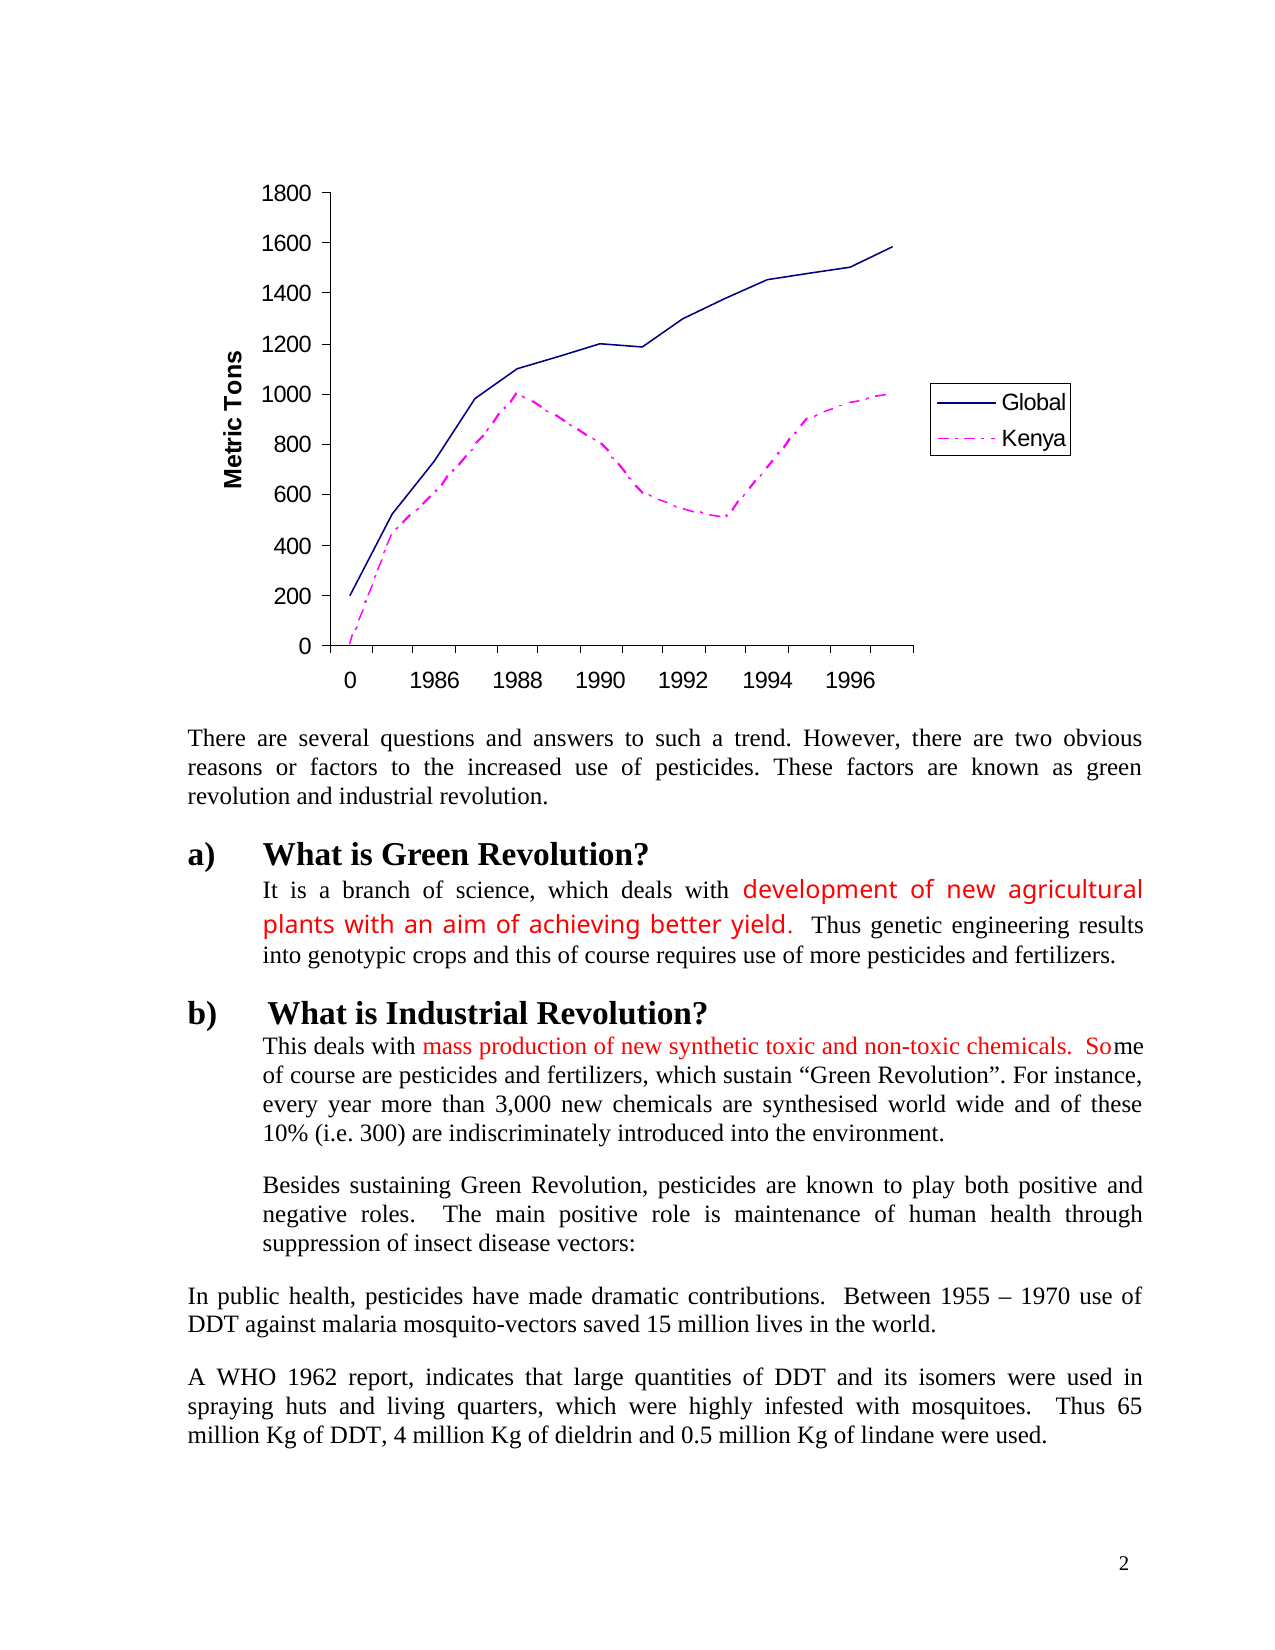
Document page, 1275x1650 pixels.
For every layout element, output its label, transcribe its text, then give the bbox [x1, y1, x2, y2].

text A WHO 1962 report, indicates that large quantities of DDT and its isomers were used in spraying huts and living quarters, which were highly infested with mosquitoes. Thus 65 million Kg of DDT, 4 million Kg of dieldrin and 0.5 million Kg of lindane were used. [187, 1362, 1144, 1449]
list What is Green Revolution? [187, 834, 1144, 872]
text b) What is Industrial Revolution? [187, 993, 1144, 1031]
text This deals with mass production of new synthetic toxic and non-toxic chemicals. Some of course are pesticides and fertilizers, which sustain “Green Revolution”. For instance, every year more than 3,000 new chemicals are synthesised world wide and of these 10% (i.e. 300) are indiscriminately introduced into the environment. [262, 1031, 1144, 1146]
text It is a branch of science, which deals with development of new agricultural plants with an aim of achieving better yield. Thus genetic engineering results into genotypic crops and this of course requires use of more pesticides and fertilizers. [262, 872, 1144, 969]
text Besides sustaining Green Revolution, pesticides are known to play both positive and negative roles. The main positive role is maintenance of human health through suppression of insect disease vectors: [262, 1171, 1144, 1257]
text There are several questions and answers to such a trend. However, there are two obvious reasons or factors to the increased use of pesticides. These factors are known as green revolution and industrial revolution. [187, 723, 1144, 810]
text In public health, pesticides have made dramatic contributions. Between 1955 – 1970 use of DDT against malaria mosquito-vectors saved 15 million lives in the world. [187, 1281, 1144, 1338]
